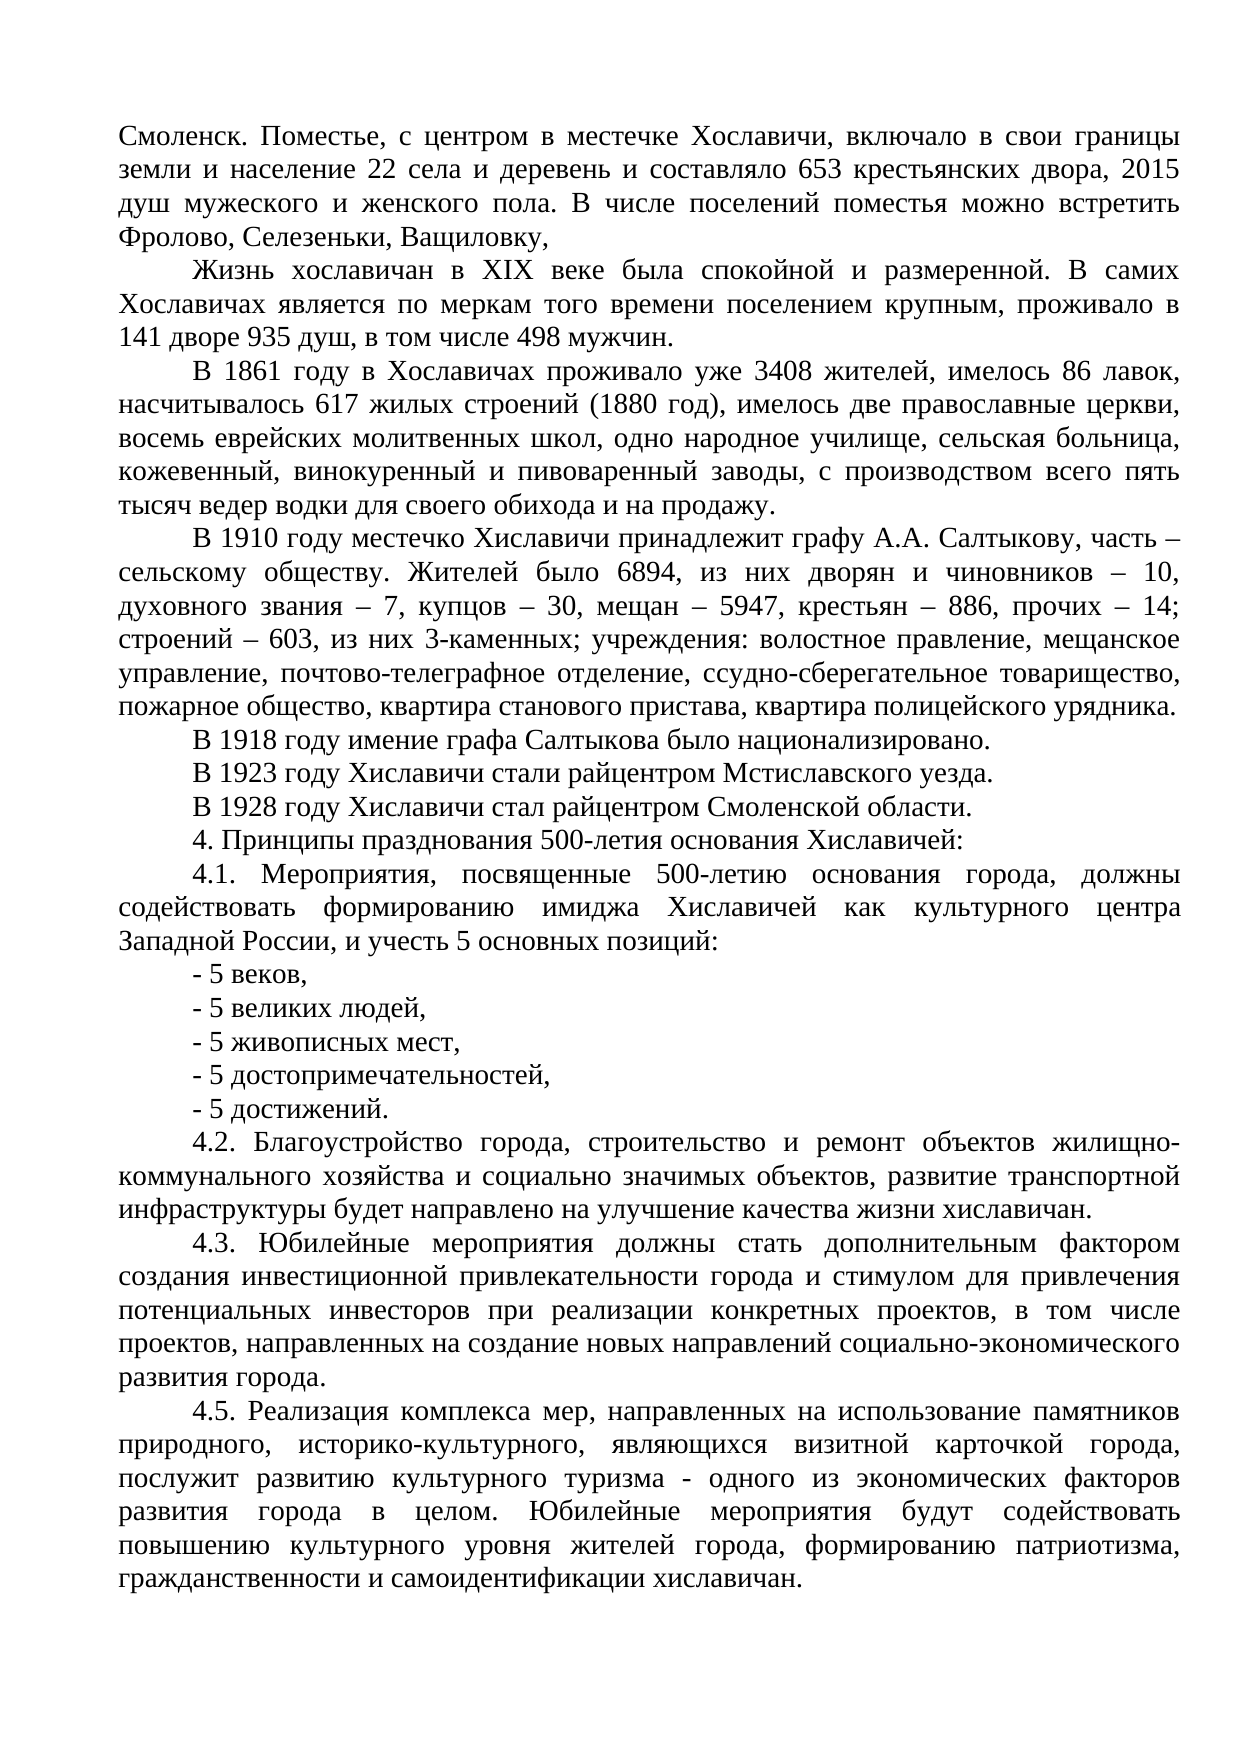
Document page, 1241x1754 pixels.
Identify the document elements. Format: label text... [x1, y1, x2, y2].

text В 1861 году в Хославичах проживало уже 3408 жителей, имелось 86 лавок, насчитывалось 617 жилых строений (1880 год), имелось две православные церкви, восемь еврейских молитвенных школ, одно народное училище, сельская больница, кожевенный, винокуренный и пивоваренный заводы, с производством всего пять тысяч ведер водки для своего обихода и на продажу. [118, 353, 1181, 521]
text В 1910 году местечко Хиславичи принадлежит графу А.А. Салтыкову, часть – сельскому обществу. Жителей было 6894, из них дворян и чиновников – 10, духовного звания – 7, купцов – 30, мещан – 5947, крестьян – 886, прочих – 14; строений – 603, из них 3-каменных; учреждения: волостное правление, мещанское управление, почтово-телеграфное отделение, ссудно-сберегательное товарищество, пожарное общество, квартира станового пристава, квартира полицейского урядника. [118, 521, 1181, 722]
text 4.1. Мероприятия, посвященные 500-летию основания города, должны содействовать формированию имиджа Хиславичей как культурного центра Западной России, и учесть 5 основных позиций: [118, 856, 1181, 957]
text - 5 живописных мест, [118, 1024, 1181, 1057]
text 4.2. Благоустройство города, строительство и ремонт объектов жилищно-коммунального хозяйства и социально значимых объектов, развитие транспортной инфраструктуры будет направлено на улучшение качества жизни хиславичан. [118, 1124, 1181, 1225]
text В 1928 году Хиславичи стал райцентром Смоленской области. [118, 789, 1181, 822]
text 4.5. Реализация комплекса мер, направленных на использование памятников природного, историко-культурного, являющихся визитной карточкой города, послужит развитию культурного туризма - одного из экономических факторов развития города в целом. Юбилейные мероприятия будут содействовать повышению культурного уровня жителей города, формированию патриотизма, гражданственности и самоидентификации хиславичан. [118, 1393, 1181, 1594]
text 4. Принципы празднования 500-летия основания Хиславичей: [118, 822, 1181, 856]
text 4.3. Юбилейные мероприятия должны стать дополнительным фактором создания инвестиционной привлекательности города и стимулом для привлечения потенциальных инвесторов при реализации конкретных проектов, в том числе проектов, направленных на создание новых направлений социально-экономического развития города. [118, 1225, 1181, 1393]
text - 5 веков, [118, 957, 1181, 990]
text В 1923 году Хиславичи стали райцентром Мстиславского уезда. [118, 755, 1181, 789]
text - 5 достижений. [118, 1091, 1181, 1124]
text Жизнь хославичан в XIX веке была спокойной и размеренной. В самих Хославичах является по меркам того времени поселением крупным, проживало в 141 дворе 935 душ, в том числе 498 мужчин. [118, 252, 1181, 353]
text В 1918 году имение графа Салтыкова было национализировано. [118, 722, 1181, 755]
text - 5 великих людей, [118, 990, 1181, 1024]
text - 5 достопримечательностей, [118, 1057, 1181, 1091]
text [118, 118, 1181, 252]
